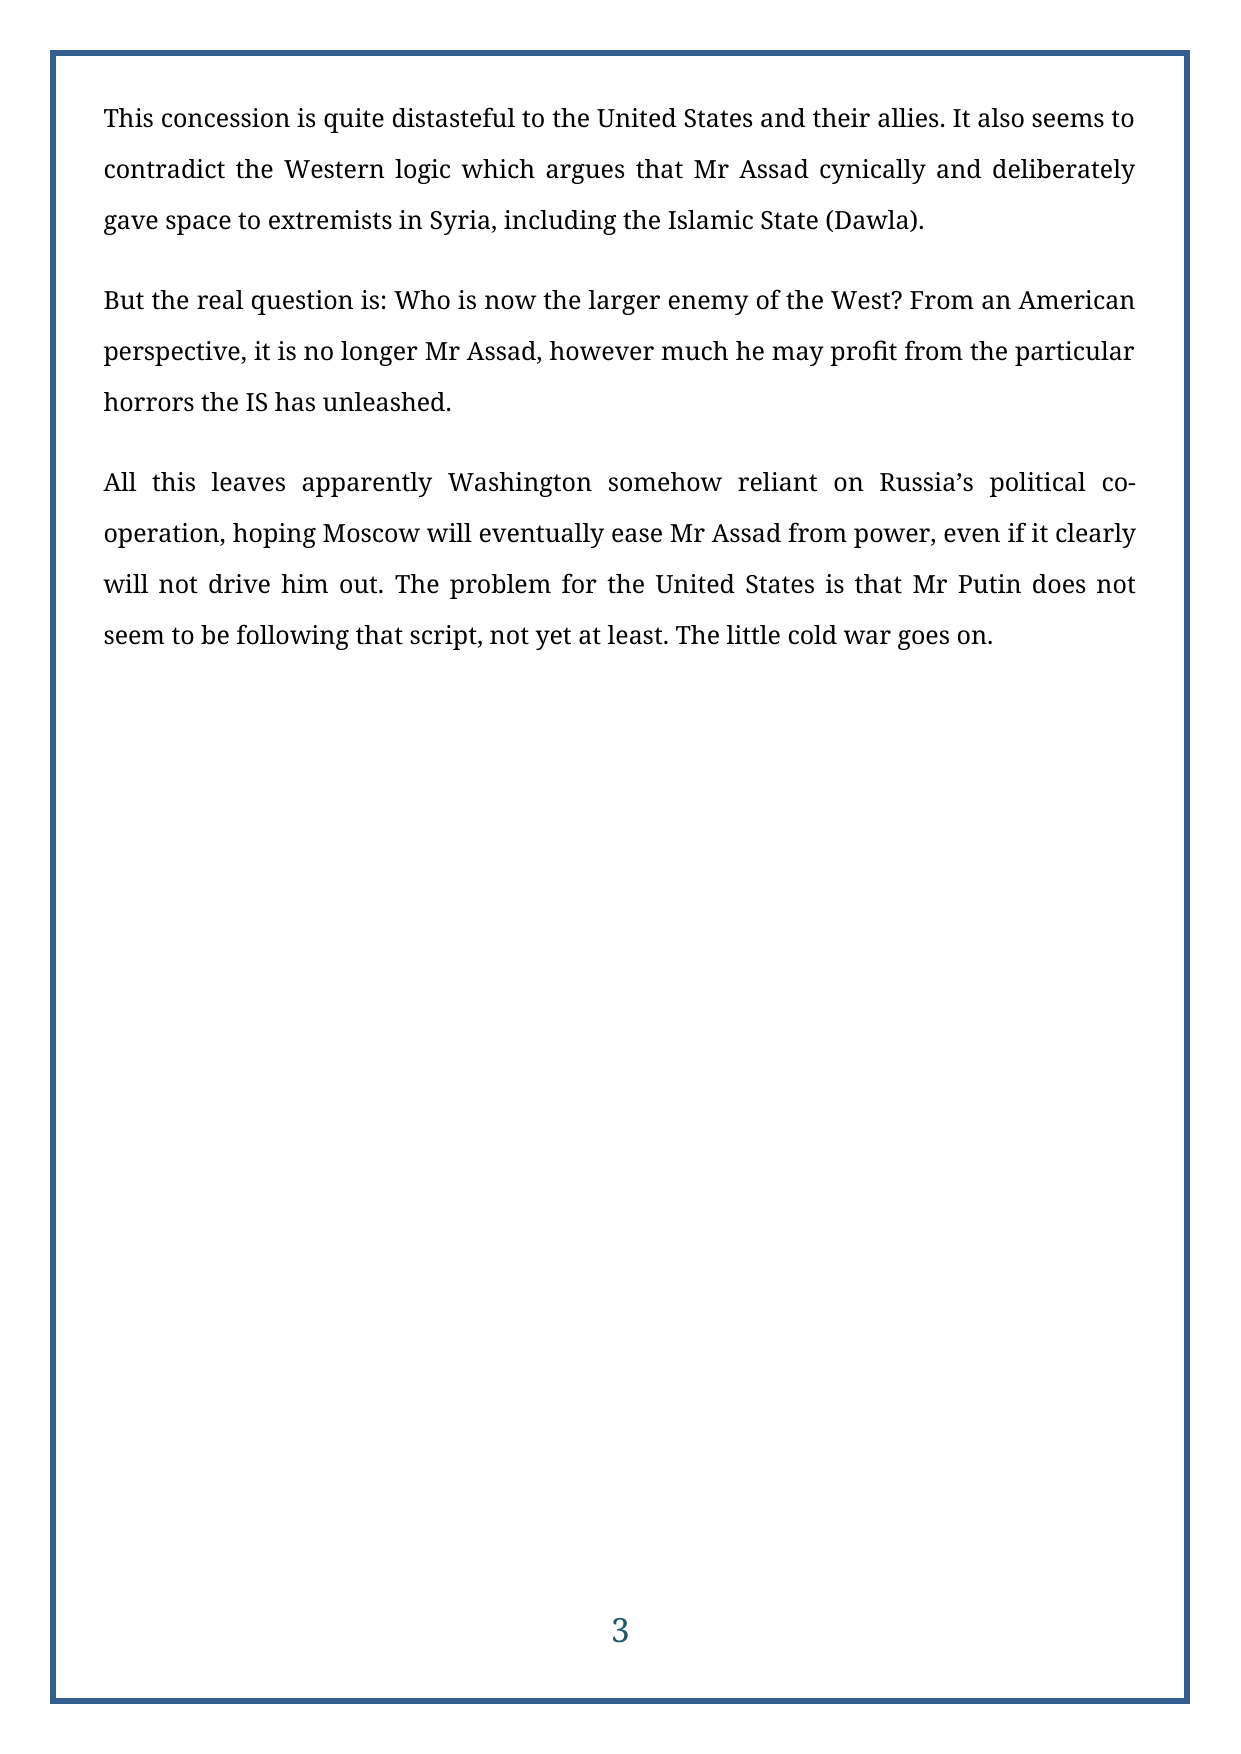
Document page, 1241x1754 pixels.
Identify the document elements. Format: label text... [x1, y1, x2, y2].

text This concession is quite distasteful to the United States and their allies. It also seems to contradict the Western logic which argues that Mr Assad cynically and deliberately gave space to extremists in Syria, including the Islamic State (Dawla). [103, 100, 1137, 236]
text All this leaves apparently Washington somehow reliant on Russia’s political co-operation, hoping Moscow will eventually ease Mr Assad from power, even if it clearly will not drive him out. The problem for the United States is that Mr Putin does not seem to be following that script, not yet at least. The little cold war goes on. [103, 465, 1137, 652]
text But the real question is: Who is now the larger enemy of the West? From an American perspective, it is no longer Mr Assad, however much he may profit from the particular horrors the IS has unleashed. [103, 283, 1137, 419]
